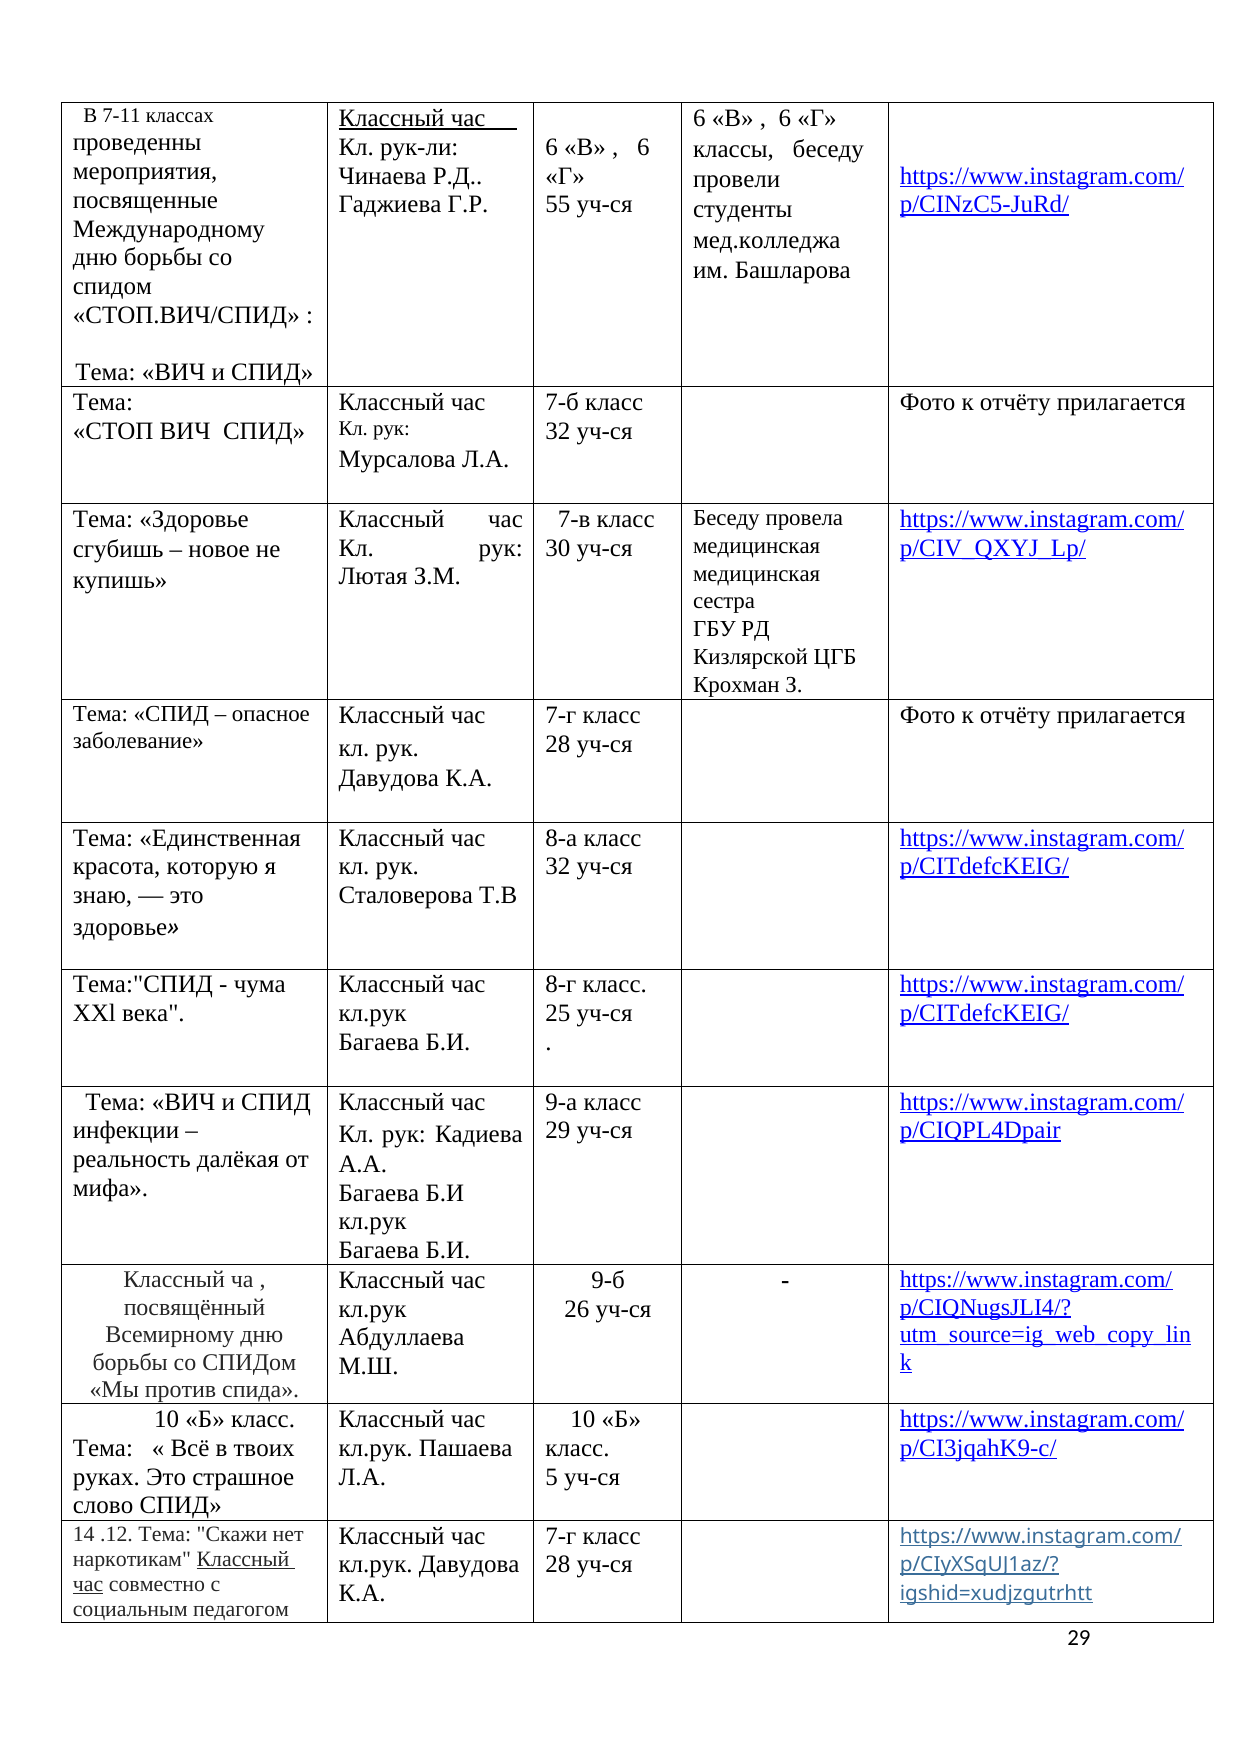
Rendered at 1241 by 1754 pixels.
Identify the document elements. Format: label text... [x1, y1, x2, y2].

table_cell [682, 1404, 888, 1520]
table_cell Классный ча , посвящённый Всемирному дню борьбы со СПИДом «Мы против спида». [62, 1265, 124, 1403]
table_cell https://www.instagram.com/p/CIQNugsJLI4/?utm_source=ig_web_copy_link [889, 1265, 1213, 1403]
table_cell [682, 970, 888, 1086]
table_cell Классный час кл.рук Абдуллаева М.Ш. [328, 1265, 533, 1403]
table_cell Классный час кл.рук Багаева Б.И. [328, 970, 533, 1086]
table_header Классный час Кл. рук-ли: Чинаева Р.Д.. Гаджиева Г.Р. [328, 103, 533, 386]
table_cell https://www.instagram.com/p/CIQPL4Dpair [889, 1087, 1213, 1264]
table_cell 7-б класс 32 уч-ся [534, 387, 681, 503]
table_cell - [682, 1265, 888, 1403]
table_cell 9-б 26 уч-ся [534, 1265, 681, 1403]
table_cell https://www.instagram.com/p/CIV_QXYJ_Lp/ [889, 504, 1213, 699]
table_cell Тема: «Здоровье сгубишь – новое не купишь» [62, 504, 327, 699]
table_cell 7-в класс 30 уч-ся [534, 504, 681, 699]
table_header https://www.instagram.com/p/CINzC5-JuRd/ [889, 103, 1213, 386]
table_cell [682, 387, 888, 503]
table_cell 8-г класс. 25 уч-ся . [534, 970, 681, 1086]
table_cell Фото к отчёту прилагается [889, 387, 1213, 503]
table_cell 14 .12. Тема: "Скажи нет наркотикам" Классный час совместно с социальным педагогом Ериной А.С. Кл. руководитель: Давудова К.А. [220, 1521, 327, 1622]
table_cell 9-а класс 29 уч-ся [534, 1087, 681, 1264]
table_cell Тема: «СПИД – опасное заболевание» [62, 700, 327, 822]
table_cell https://www.instagram.com/p/CITdefcKEIG/ [889, 970, 1213, 1086]
table_cell Классный час Кл. рук: Лютая З.М. [328, 504, 533, 699]
table_cell [682, 700, 888, 822]
table_cell [682, 1521, 888, 1622]
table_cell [328, 1521, 533, 1622]
table_cell 8-а класс 32 уч-ся [534, 823, 681, 968]
table_cell [682, 823, 888, 968]
table_cell 10 «Б» класс. 5 уч-ся [534, 1404, 681, 1520]
table_cell [682, 1087, 888, 1264]
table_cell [889, 1521, 1213, 1622]
table_cell Тема: «Единственная красота, которую я знаю, — это здоровье» [62, 823, 327, 968]
table_header 6 «В» , 6 «Г» классы, беседу провели студенты мед.колледжа им. Башларова [682, 103, 888, 386]
table_cell Тема: «СТОП ВИЧ СПИД» [62, 387, 327, 503]
table_cell https://www.instagram.com/p/CITdefcKEIG/ [889, 823, 1213, 968]
table_header В 7-11 классах проведенны мероприятия, посвященные Международному дню борьбы со спидом «СТОП.ВИЧ/СПИД» : Тема: «ВИЧ и СПИД» [62, 103, 327, 386]
table_cell Классный час Кл. рук: Мурсалова Л.А. [328, 387, 533, 503]
table_cell https://www.instagram.com/p/CI3jqahK9-c/ [889, 1404, 1213, 1520]
table_cell Классный час кл. рук. Давудова К.А. [328, 700, 533, 822]
table_cell Классный час кл.рук. Пашаева Л.А. [328, 1404, 533, 1520]
table_cell Тема: «ВИЧ и СПИД инфекции – реальность далёкая от мифа». [62, 1087, 327, 1264]
table_cell Тема:"СПИД - чума ХХl века". [62, 970, 327, 1086]
table_cell Классный час кл. рук. Сталоверова Т.В [328, 823, 533, 968]
table_cell Беседу провела медицинская медицинская сестра ГБУ РД Кизлярской ЦГБ Крохман З. [682, 504, 888, 699]
table_cell 10 «Б» класс. Тема: « Всё в твоих руках. Это страшное слово СПИД» [62, 1404, 327, 1520]
table_cell 7-г класс 28 уч-ся [534, 700, 681, 822]
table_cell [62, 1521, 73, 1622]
table_header 6 «В» , 6 «Г» 55 уч-ся [534, 103, 681, 386]
table_cell Классный час Кл. рук: Кадиева А.А. Багаева Б.И кл.рук Багаева Б.И. [328, 1087, 533, 1264]
table_cell Фото к отчёту прилагается [889, 700, 1213, 822]
table_cell 7-г класс 28 уч-ся [534, 1521, 681, 1622]
table_cell Классный ча , посвящённый Всемирному дню борьбы со СПИДом «Мы против спида». [265, 1265, 327, 1403]
